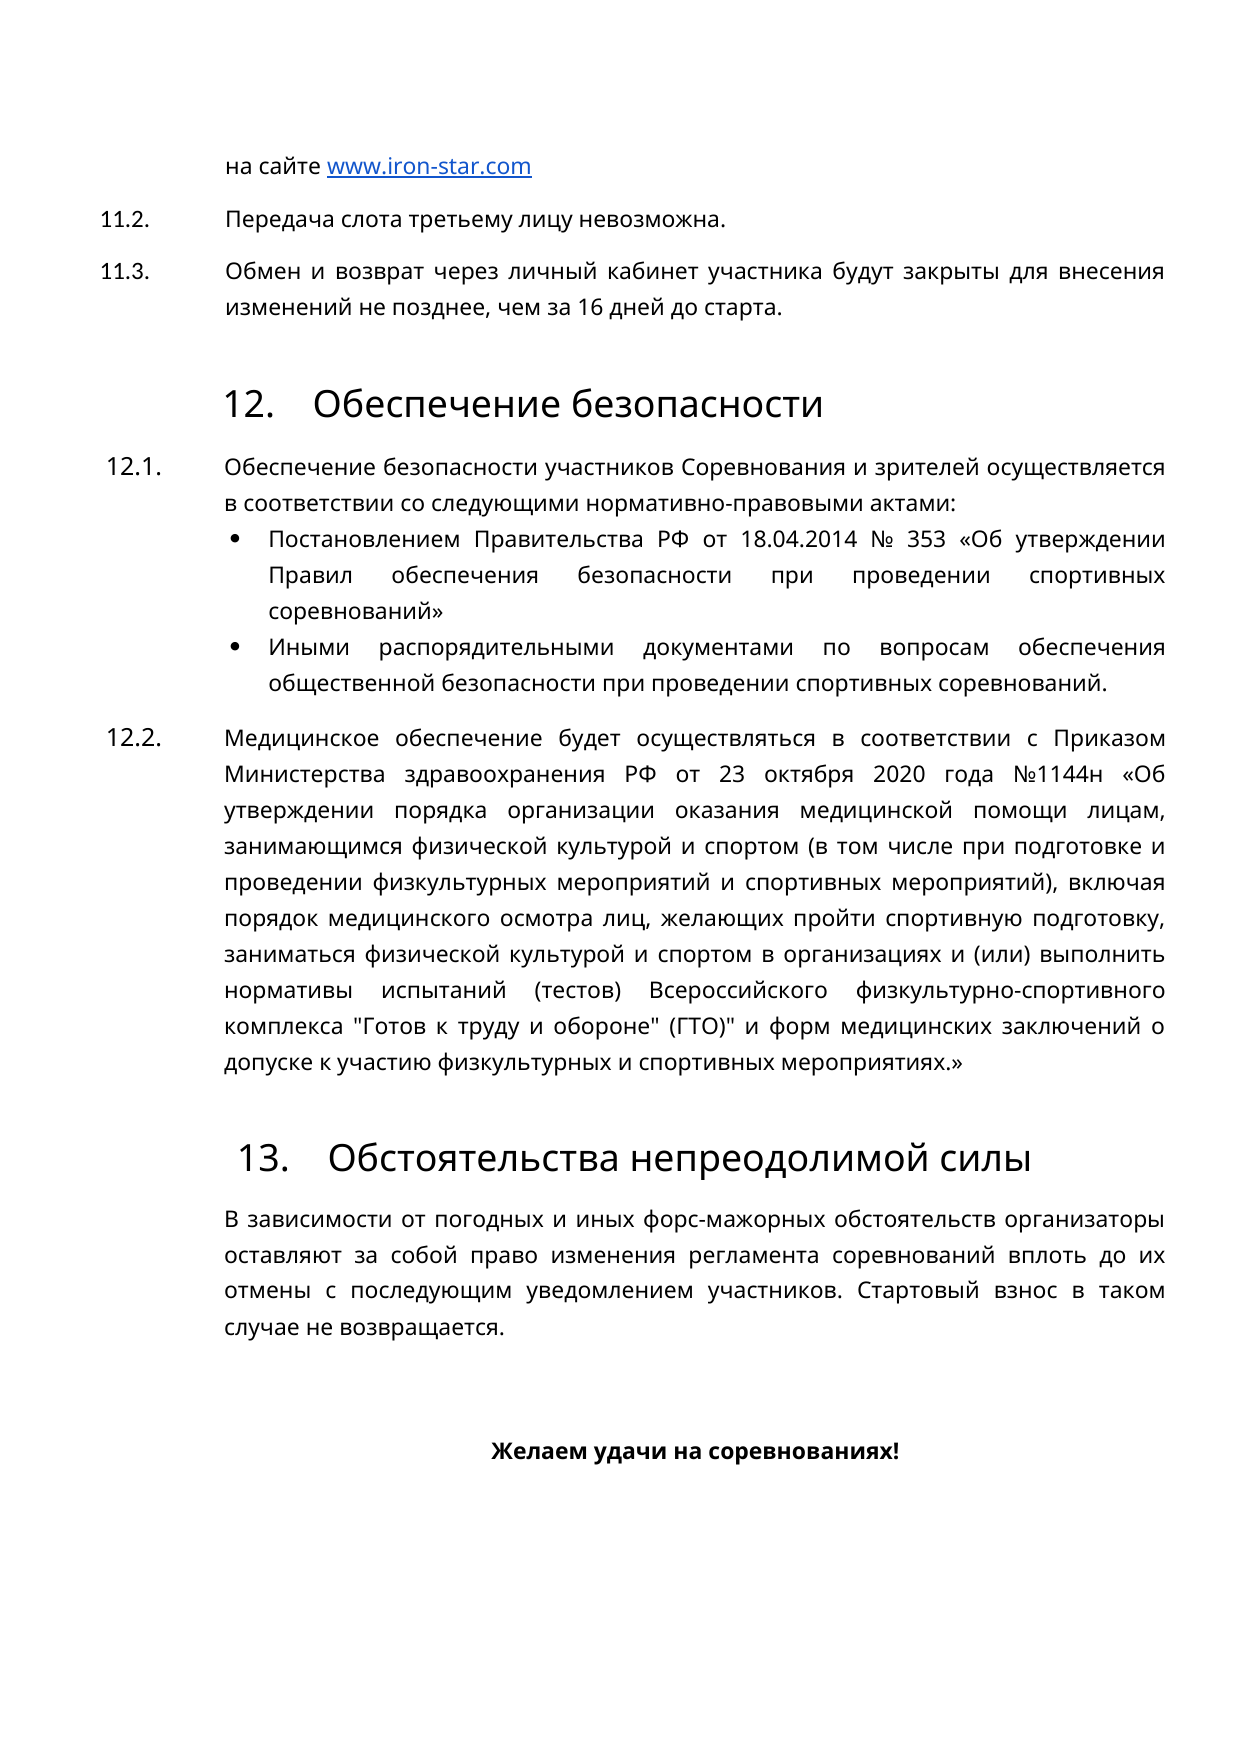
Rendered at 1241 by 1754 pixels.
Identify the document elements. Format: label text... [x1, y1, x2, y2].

list Передача слота третьему лицу невозможна. [150, 203, 1167, 234]
list Обмен и возврат через личный кабинет участника будут закрыты для внесения изменений не позднее, чем за 16 дней до старта. [150, 255, 1167, 322]
list Постановлением Правительства РФ от 18.04.2014 № 353 «Об утверждении Правил обеспечения безопасности при проведении спортивных соревнований» [231, 523, 1167, 626]
subtitle Обстоятельства непреодолимой силы [290, 1131, 1167, 1182]
text 12.1. Обеспечение безопасности участников Соревнования и зрителей осуществляется в соответствии со следующими нормативно-правовыми актами: [106, 448, 1167, 518]
text 12.2. Медицинское обеспечение будет осуществляться в соответствии с Приказом Министерства здравоохранения РФ от 23 октября 2020 года №1144н «Об утверждении порядка организации оказания медицинской помощи лицам, занимающимся физической культурой и спортом (в том числе при подготовке и проведении физкультурных мероприятий и спортивных мероприятий), включая порядок медицинского осмотра лиц, желающих пройти спортивную подготовку, заниматься физической культурой и спортом в организациях и (или) выполнить нормативы испытаний (тестов) Всероссийского физкультурно-спортивного комплекса "Готов к труду и обороне" (ГТО)" и форм медицинских заключений о допуске к участию физкультурных и спортивных мероприятиях.» [106, 719, 1167, 1077]
list Иными распорядительными документами по вопросам обеспечения общественной безопасности при проведении спортивных соревнований. [231, 631, 1167, 698]
subtitle Обеспечение безопасности [275, 377, 1167, 428]
text Желаем удачи на соревнованиях! [194, 1435, 1167, 1466]
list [150, 150, 1167, 181]
text В зависимости от погодных и иных форс-мажорных обстоятельств организаторы оставляют за собой право изменения регламента соревнований вплоть до их отмены с последующим уведомлением участников. Стартовый взнос в таком случае не возвращается. [224, 1203, 1167, 1342]
